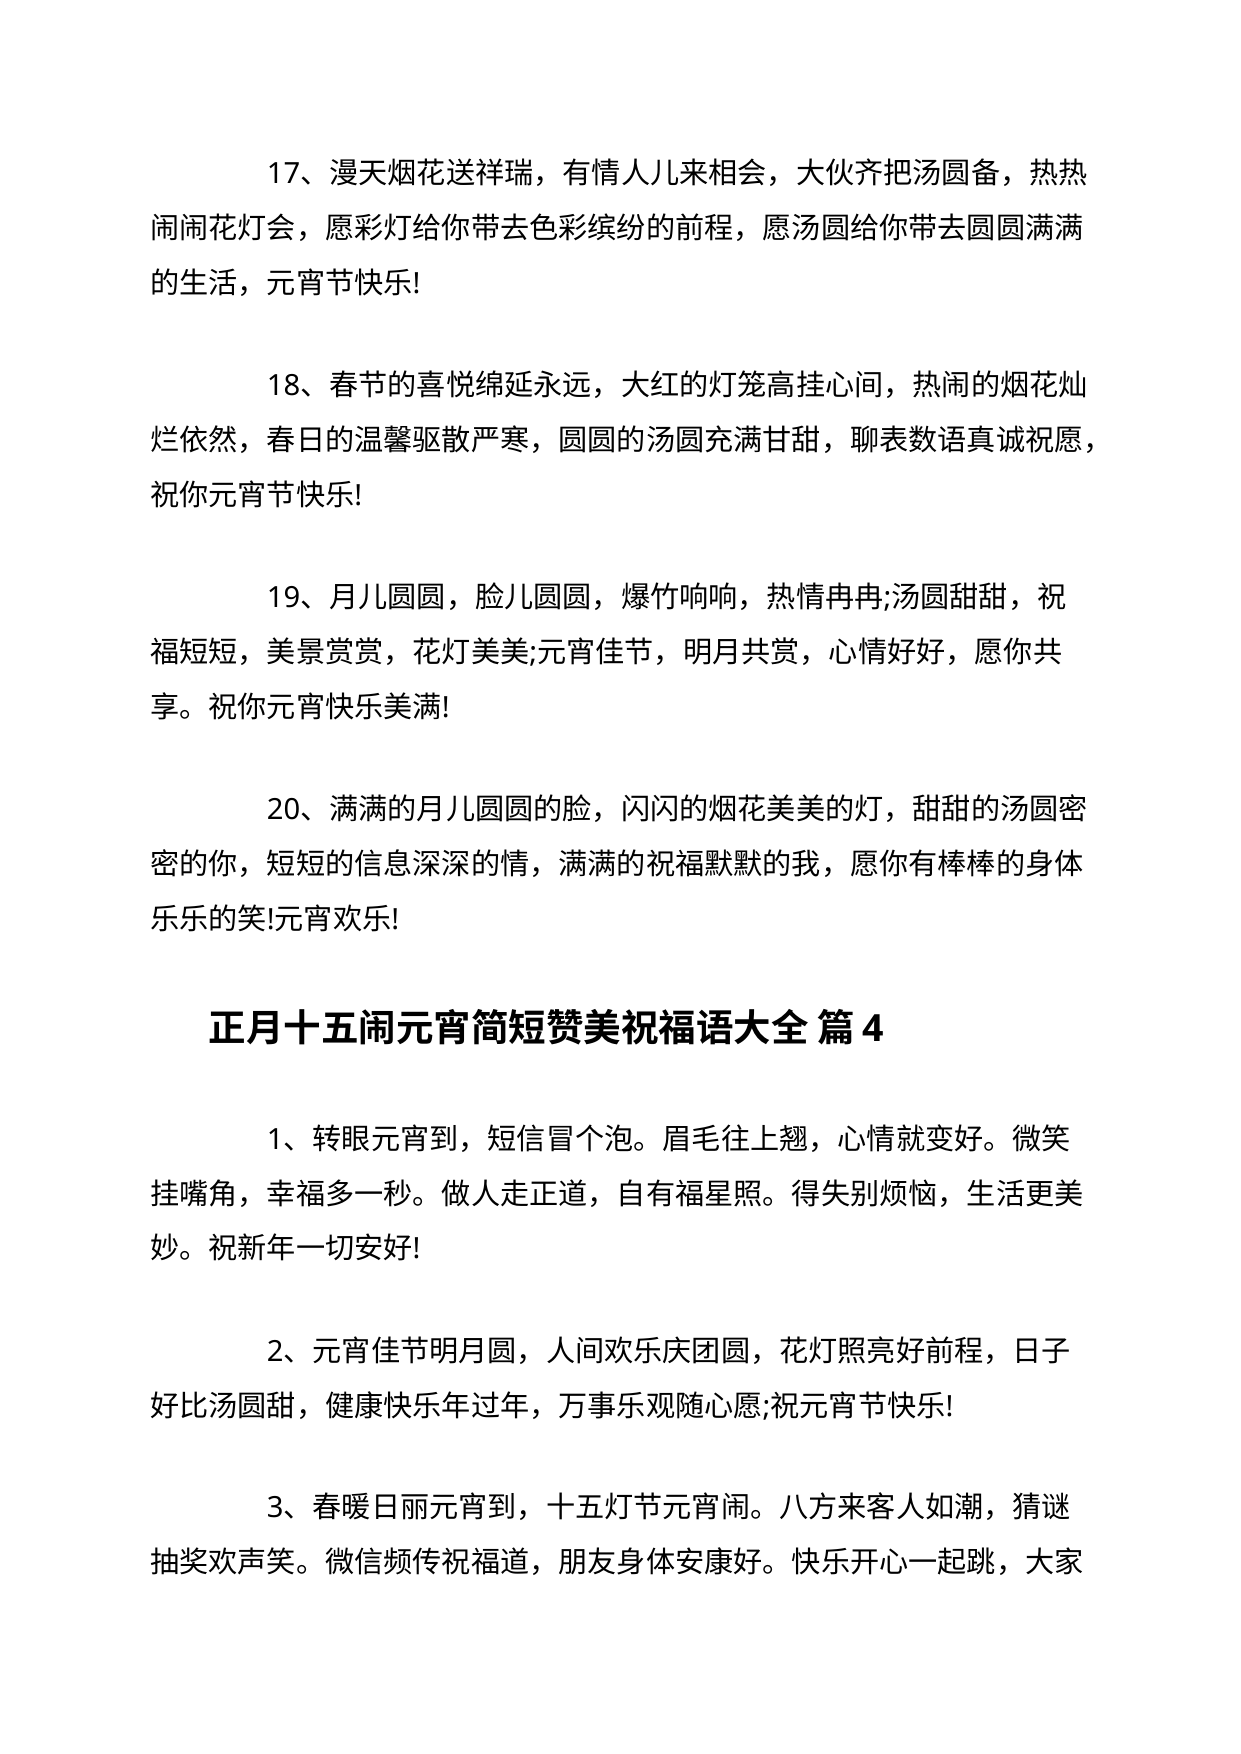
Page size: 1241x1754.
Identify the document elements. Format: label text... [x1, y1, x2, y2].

text 17、漫天烟花送祥瑞，有情人儿来相会，大伙齐把汤圆备，热热闹闹花灯会，愿彩灯给你带去色彩缤纷的前程，愿汤圆给你带去圆圆满满的生活，元宵节快乐! [150, 150, 1090, 302]
text 19、月儿圆圆，脸儿圆圆，爆竹响响，热情冉冉;汤圆甜甜，祝福短短，美景赏赏，花灯美美;元宵佳节，明月共赏，心情好好，愿你共享。祝你元宵快乐美满! [150, 574, 1090, 726]
text 2、元宵佳节明月圆，人间欢乐庆团圆，花灯照亮好前程，日子好比汤圆甜，健康快乐年过年，万事乐观随心愿;祝元宵节快乐! [150, 1327, 1090, 1424]
text 1、转眼元宵到，短信冒个泡。眉毛往上翘，心情就变好。微笑挂嘴角，幸福多一秒。做人走正道，自有福星照。得失别烦恼，生活更美妙。祝新年一切安好! [150, 1115, 1090, 1267]
text 18、春节的喜悦绵延永远，大红的灯笼高挂心间，热闹的烟花灿烂依然，春日的温馨驱散严寒，圆圆的汤圆充满甘甜，聊表数语真诚祝愿，祝你元宵节快乐! [150, 362, 1090, 514]
text 正月十五闹元宵简短赞美祝福语大全 篇4 [150, 998, 1090, 1052]
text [150, 1484, 1090, 1581]
text 20、满满的月儿圆圆的脸，闪闪的烟花美美的灯，甜甜的汤圆密密的你，短短的信息深深的情，满满的祝福默默的我，愿你有棒棒的身体乐乐的笑!元宵欢乐! [150, 786, 1090, 938]
